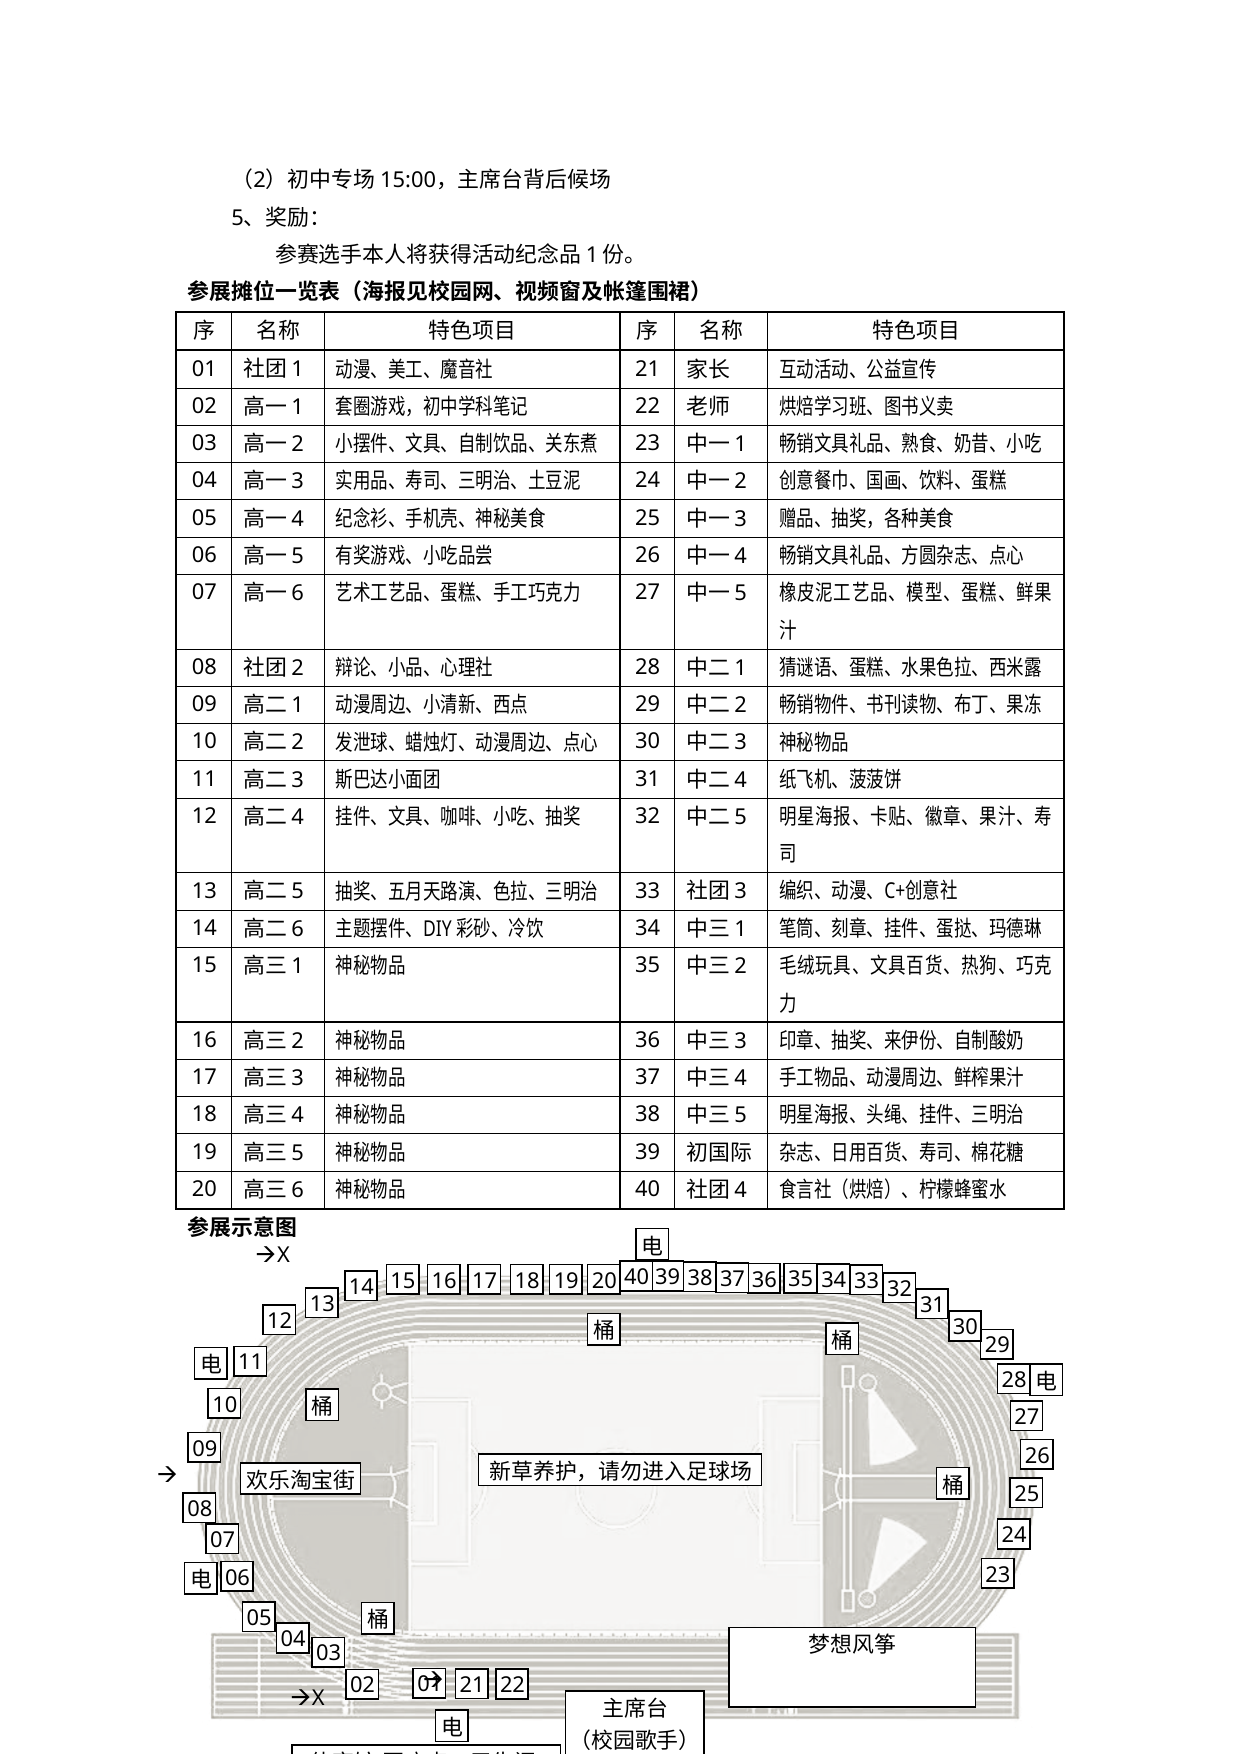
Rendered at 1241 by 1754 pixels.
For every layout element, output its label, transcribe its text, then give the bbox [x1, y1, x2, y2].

table_cell 11 [177, 761, 231, 798]
table_cell 中二2 [675, 687, 767, 723]
table_cell 35 [621, 948, 674, 1021]
table_cell 29 [621, 687, 674, 723]
table_cell 畅销文具礼品、熟食、奶昔、小吃 [768, 426, 1063, 462]
table_cell 14 [177, 911, 231, 947]
table_cell 中一1 [675, 426, 767, 462]
table_cell 中三2 [675, 948, 767, 1021]
table_cell 家长 [675, 351, 767, 387]
table_cell 高一1 [232, 389, 324, 425]
table_cell 28 [621, 650, 674, 686]
table_cell 创意餐巾、国画、饮料、蛋糕 [768, 463, 1063, 499]
table_cell 08 [177, 650, 231, 686]
table_cell 40 [621, 1172, 674, 1208]
table_cell 挂件、文具、咖啡、小吃、抽奖 [325, 799, 619, 872]
table_cell 主题摆件、DIY彩砂、冷饮 [325, 911, 619, 947]
table_cell 高一3 [232, 463, 324, 499]
table_cell 明星海报、卡贴、徽章、果汁、寿司 [768, 799, 1063, 872]
table_cell 猜谜语、蛋糕、水果色拉、西米露 [768, 650, 1063, 686]
text 参展示意图 [187, 1210, 1053, 1242]
table_cell 26 [621, 538, 674, 574]
table_cell 中一2 [675, 463, 767, 499]
table_cell 动漫、美工、魔音社 [325, 351, 619, 387]
table_cell 高三2 [232, 1023, 324, 1059]
table_cell 高二4 [232, 799, 324, 872]
table_cell 31 [621, 761, 674, 798]
table_cell 高二6 [232, 911, 324, 947]
text 5、奖励： [187, 199, 1053, 232]
text （2）初中专场 15:00，主席台背后候场 [187, 162, 1053, 194]
table_cell 高三4 [232, 1097, 324, 1133]
table_cell 17 [177, 1060, 231, 1096]
table_cell 社团4 [675, 1172, 767, 1208]
table_cell 高二1 [232, 687, 324, 723]
table_header 序 [177, 313, 231, 349]
table_cell 中二3 [675, 724, 767, 760]
table_header 名称 [232, 313, 324, 349]
table_cell 高三5 [232, 1134, 324, 1171]
table_cell 斯巴达小面团 [325, 761, 619, 798]
table_cell 19 [177, 1134, 231, 1171]
table_cell 抽奖、五月天路演、色拉、三明治 [325, 873, 619, 909]
table_cell 中三5 [675, 1097, 767, 1133]
table_cell 13 [177, 873, 231, 909]
table_cell 毛绒玩具、文具百货、热狗、巧克力 [768, 948, 1063, 1021]
table_cell 22 [621, 389, 674, 425]
table_cell 中二4 [675, 761, 767, 798]
table_cell 神秘物品 [768, 724, 1063, 760]
table_cell 套圈游戏，初中学科笔记 [325, 389, 619, 425]
table_cell 37 [621, 1060, 674, 1096]
table_cell 32 [621, 799, 674, 872]
table_cell 07 [177, 575, 231, 648]
table_cell 纪念衫、手机壳、神秘美食 [325, 500, 619, 537]
table_cell 15 [177, 948, 231, 1021]
table_cell 神秘物品 [325, 1097, 619, 1133]
table_cell 01 [177, 351, 231, 387]
table_cell 23 [621, 426, 674, 462]
table_cell 高三1 [232, 948, 324, 1021]
table_cell 高一4 [232, 500, 324, 537]
table_cell 24 [621, 463, 674, 499]
table_cell 笔筒、刻章、挂件、蛋挞、玛德琳 [768, 911, 1063, 947]
table_cell 赠品、抽奖，各种美食 [768, 500, 1063, 537]
table_cell 12 [177, 799, 231, 872]
table_cell 中二1 [675, 650, 767, 686]
table_cell 05 [177, 500, 231, 537]
table_cell 发泄球、蜡烛灯、动漫周边、点心 [325, 724, 619, 760]
table_cell 橡皮泥工艺品、模型、蛋糕、鲜果汁 [768, 575, 1063, 648]
table_cell 实用品、寿司、三明治、土豆泥 [325, 463, 619, 499]
table_cell 中三4 [675, 1060, 767, 1096]
table_cell 社团3 [675, 873, 767, 909]
table_cell 20 [177, 1172, 231, 1208]
text 参展摊位一览表（海报见校园网、视频窗及帐篷围裙） [187, 273, 1053, 306]
table_cell 神秘物品 [325, 1172, 619, 1208]
table_cell 烘焙学习班、图书义卖 [768, 389, 1063, 425]
table_cell 18 [177, 1097, 231, 1133]
table_cell 中一5 [675, 575, 767, 648]
table_cell 杂志、日用百货、寿司、棉花糖 [768, 1134, 1063, 1171]
table_cell 中一3 [675, 500, 767, 537]
table_cell 27 [621, 575, 674, 648]
table_cell 03 [177, 426, 231, 462]
table_cell 30 [621, 724, 674, 760]
table_cell 编织、动漫、C+创意社 [768, 873, 1063, 909]
table_cell 社团1 [232, 351, 324, 387]
table_cell 39 [621, 1134, 674, 1171]
table_cell 印章、抽奖、来伊份、自制酸奶 [768, 1023, 1063, 1059]
table_cell 中三1 [675, 911, 767, 947]
table_cell 食言社（烘焙）、柠檬蜂蜜水 [768, 1172, 1063, 1208]
table_cell 高三3 [232, 1060, 324, 1096]
table_header 序 [621, 313, 674, 349]
table_cell 互动活动、公益宣传 [768, 351, 1063, 387]
table_cell 明星海报、头绳、挂件、三明治 [768, 1097, 1063, 1133]
table_cell 高二3 [232, 761, 324, 798]
table_cell 神秘物品 [325, 948, 619, 1021]
table_cell 高一2 [232, 426, 324, 462]
table_cell 25 [621, 500, 674, 537]
table_cell 高二2 [232, 724, 324, 760]
table_cell 04 [177, 463, 231, 499]
table_cell 神秘物品 [325, 1023, 619, 1059]
table_cell 高三6 [232, 1172, 324, 1208]
table_cell 小摆件、文具、自制饮品、关东煮 [325, 426, 619, 462]
table_cell 辩论、小品、心理社 [325, 650, 619, 686]
table_cell 初国际 [675, 1134, 767, 1171]
table_cell 09 [177, 687, 231, 723]
table_cell 高一5 [232, 538, 324, 574]
table_cell 纸飞机、菠菠饼 [768, 761, 1063, 798]
table_cell 38 [621, 1097, 674, 1133]
table_cell 高二5 [232, 873, 324, 909]
table_cell 艺术工艺品、蛋糕、手工巧克力 [325, 575, 619, 648]
table_cell 畅销文具礼品、方圆杂志、点心 [768, 538, 1063, 574]
text 参赛选手本人将获得活动纪念品1份。 [231, 236, 1053, 269]
table_cell 16 [177, 1023, 231, 1059]
table_cell 02 [177, 389, 231, 425]
table_cell 有奖游戏、小吃品尝 [325, 538, 619, 574]
table_cell 33 [621, 873, 674, 909]
table_cell 中二5 [675, 799, 767, 872]
table_cell 34 [621, 911, 674, 947]
table_cell 21 [621, 351, 674, 387]
table_cell 动漫周边、小清新、西点 [325, 687, 619, 723]
table_cell 老师 [675, 389, 767, 425]
table_cell 神秘物品 [325, 1060, 619, 1096]
table_cell 10 [177, 724, 231, 760]
table_cell 神秘物品 [325, 1134, 619, 1171]
table_header 特色项目 [768, 313, 1063, 349]
table_cell 社团2 [232, 650, 324, 686]
table_cell 36 [621, 1023, 674, 1059]
table_cell 06 [177, 538, 231, 574]
table_header 名称 [675, 313, 767, 349]
table_cell 手工物品、动漫周边、鲜榨果汁 [768, 1060, 1063, 1096]
table_cell 畅销物件、书刊读物、布丁、果冻 [768, 687, 1063, 723]
table_header 特色项目 [325, 313, 619, 349]
table_cell 高一6 [232, 575, 324, 648]
table_cell 中三3 [675, 1023, 767, 1059]
table_cell 中一4 [675, 538, 767, 574]
